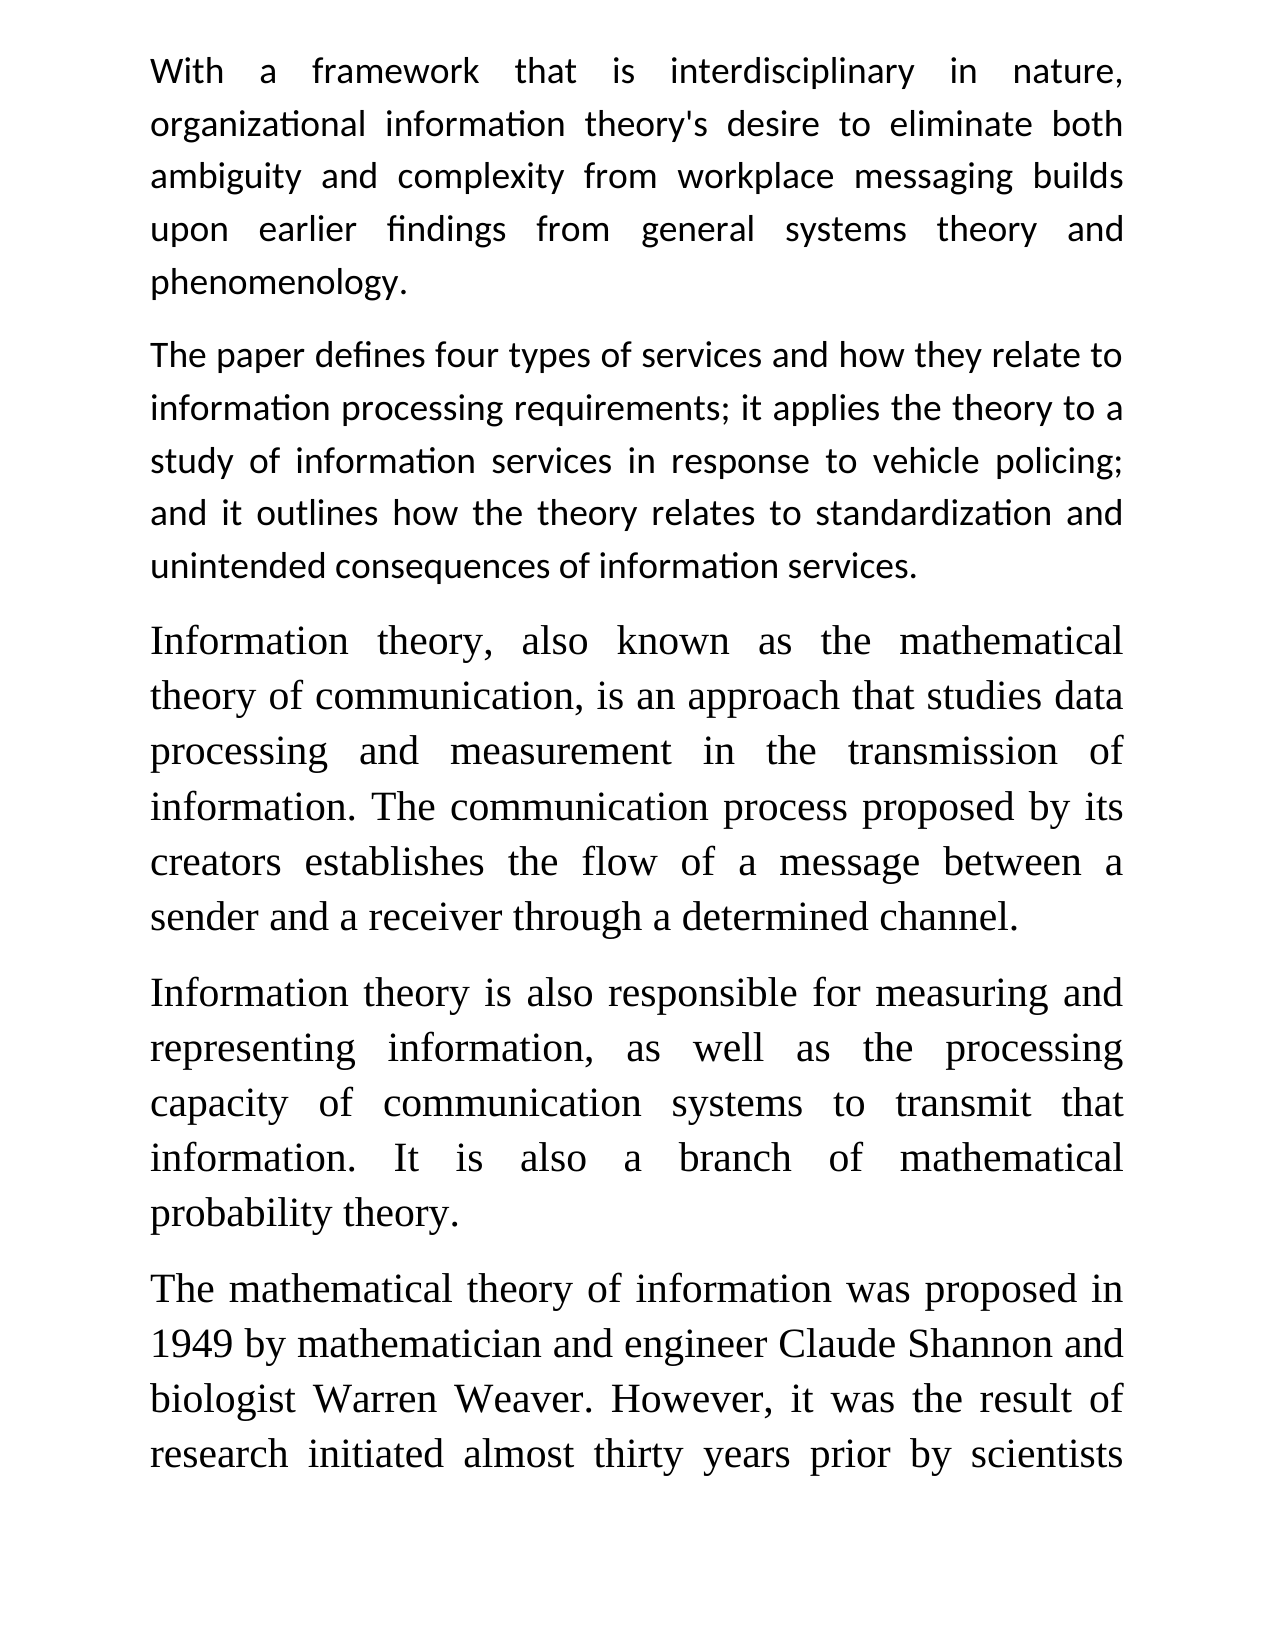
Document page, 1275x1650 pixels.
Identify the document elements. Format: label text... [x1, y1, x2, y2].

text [150, 1263, 1125, 1477]
text The paper defines four types of services and how they relate to information processing requirements; it applies the theory to a study of information services in response to vehicle policing; and it outlines how the theory relates to standardization and unintended consequences of information services. [150, 331, 1125, 588]
text Information theory is also responsible for measuring and representing information, as well as the processing capacity of communication systems to transmit that information. It is also a branch of mathematical probability theory. [150, 967, 1125, 1235]
text Information theory, also known as the mathematical theory of communication, is an approach that studies data processing and measurement in the transmission of information. The communication process proposed by its creators establishes the flow of a message between a sender and a receiver through a determined channel. [150, 616, 1125, 939]
text With a framework that is interdisciplinary in nature, organizational information theory's desire to eliminate both ambiguity and complexity from workplace messaging builds upon earlier findings from general systems theory and phenomenology. [150, 47, 1125, 303]
